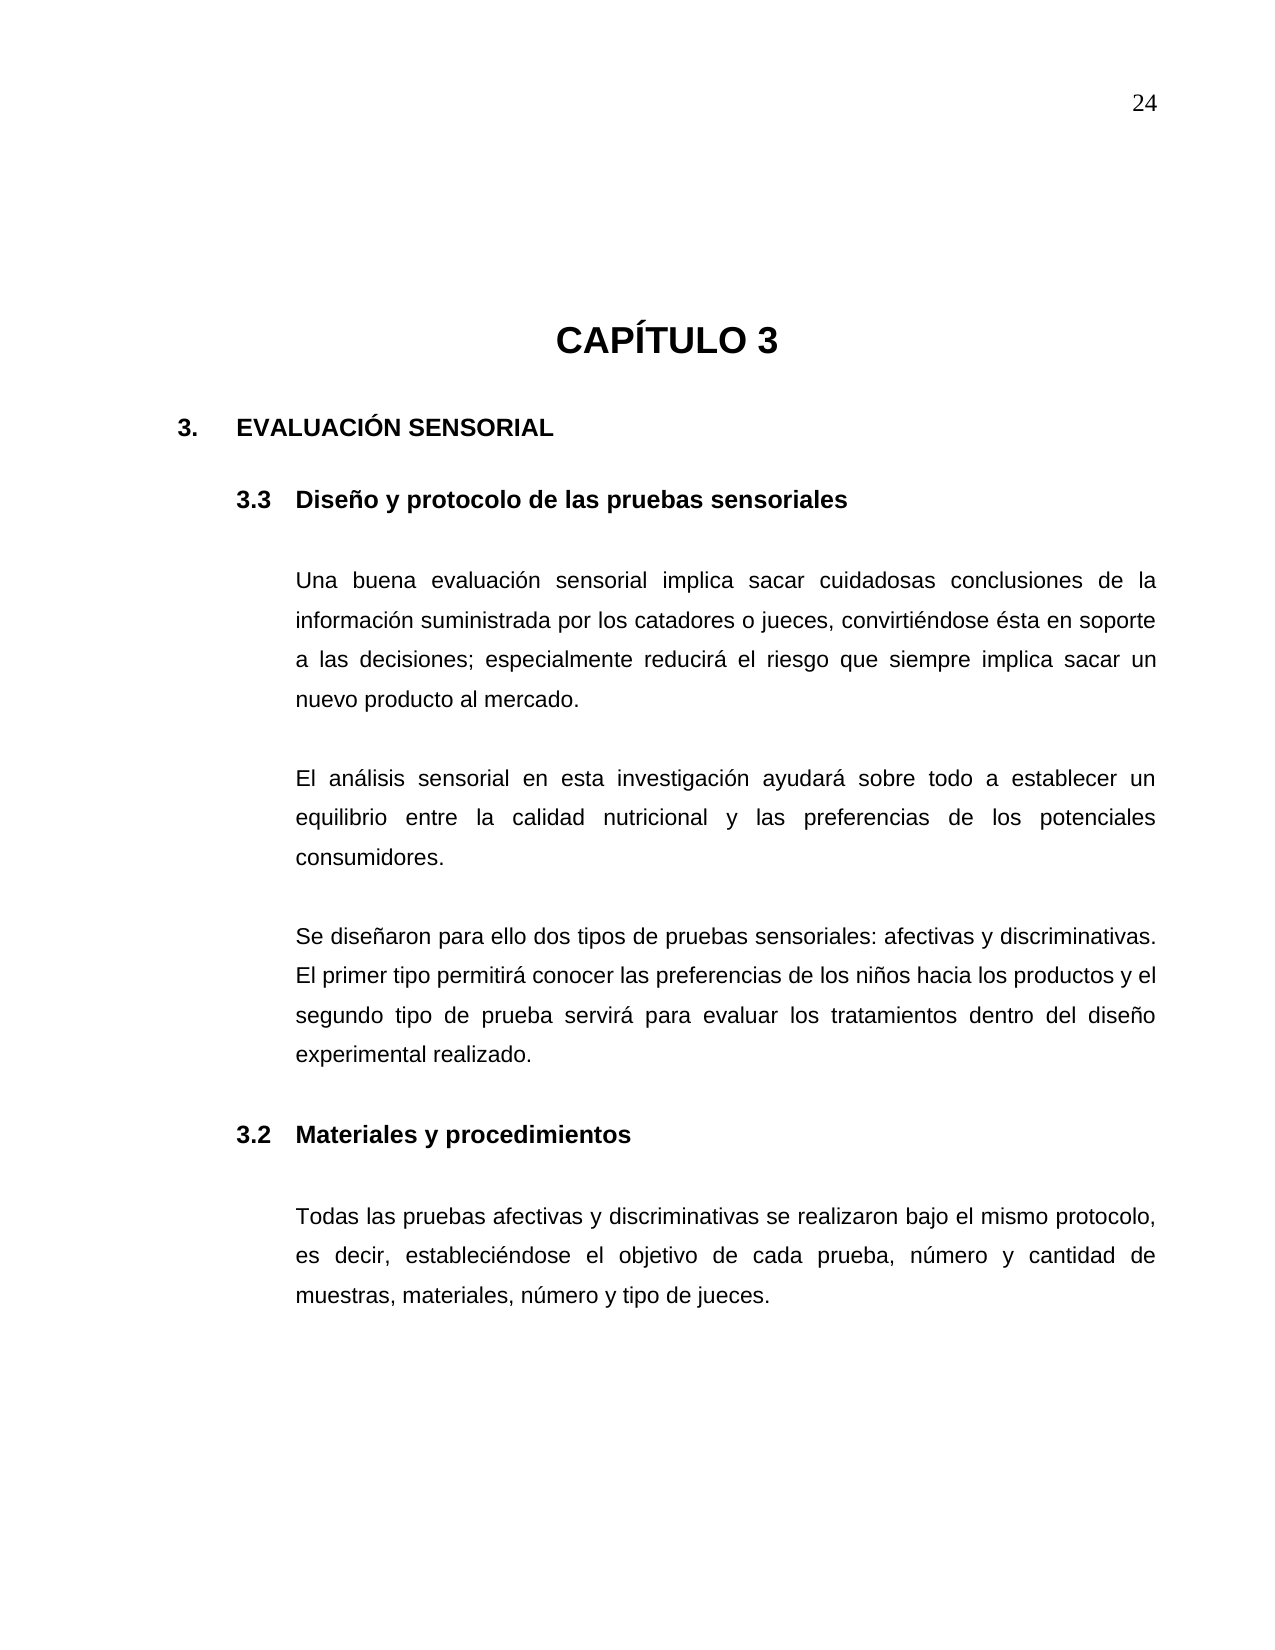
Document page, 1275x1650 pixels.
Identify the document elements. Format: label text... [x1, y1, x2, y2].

list Todas las pruebas afectivas y discriminativas se realizaron bajo el mismo protocolo, es decir, estableciéndose el objetivo de cada prueba, número y cantidad de muestras, materiales, número y tipo de jueces. [295, 1203, 1157, 1308]
list El análisis sensorial en esta investigación ayudará sobre todo a establecer un equilibrio entre la calidad nutricional y las preferencias de los potenciales consumidores. [295, 765, 1157, 870]
list 3.2 Materiales y procedimientos [236, 1120, 1157, 1149]
text 3.3 Diseño y protocolo de las pruebas sensoriales [236, 485, 1157, 514]
list Se diseñaron para ello dos tipos de pruebas sensoriales: afectivas y discriminativas. El primer tipo permitirá conocer las preferencias de los niños hacia los productos y el segundo tipo de prueba servirá para evaluar los tratamientos dentro del diseño experimental realizado. [295, 923, 1157, 1068]
list Una buena evaluación sensorial implica sacar cuidadosas conclusiones de la información suministrada por los catadores o jueces, convirtiéndose ésta en soporte a las decisiones; especialmente reducirá el riesgo que siempre implica sacar un nuevo producto al mercado. [295, 567, 1157, 712]
text CAPÍTULO 3 [177, 319, 1157, 362]
list EVALUACIÓN SENSORIAL [177, 413, 1157, 441]
